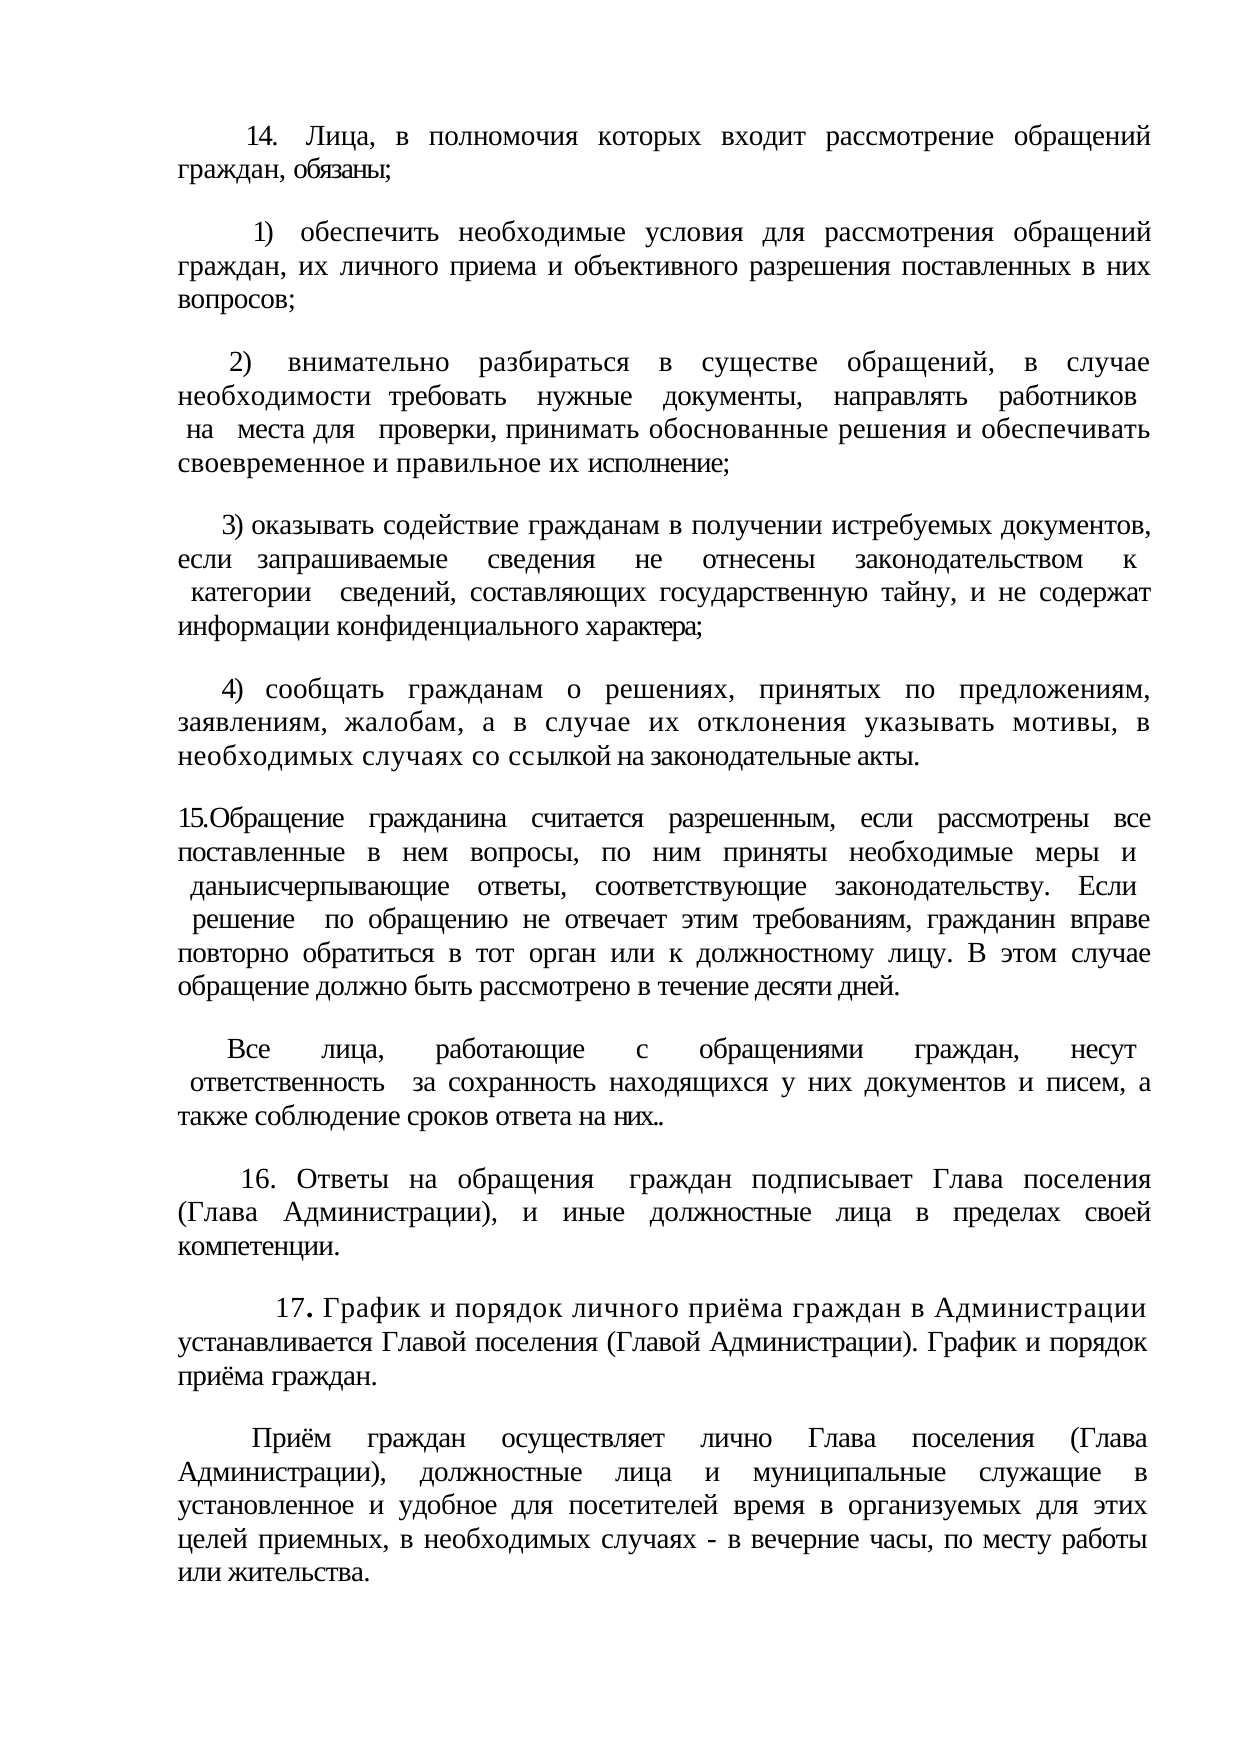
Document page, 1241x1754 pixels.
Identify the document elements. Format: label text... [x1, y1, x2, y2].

text 2) внимательно разбираться в существе обращений, в случае необходимости требовать нужные документы, направлять работников на места для проверки, принимать обоснованные решения и обеспечивать своевременное и правильное их исполнение; [177, 344, 1152, 478]
text 4) сообщать гражданам о решениях, принятых по предложениям, заявлениям, жалобам, а в случае их отклонения указывать мотивы, в необходимых случаях со ссылкой на законодательные акты. [177, 671, 1152, 771]
text Все лица, работающие с обращениями граждан, несут ответственность за сохранность находящихся у них документов и писем, а также соблюдение сроков ответа на них.. [177, 1031, 1152, 1132]
text 16. Ответы на обращения граждан подписывает Глава поселения (Глава Администрации), и иные должностные лица в пределах своей компетенции. [177, 1161, 1152, 1261]
text 15.Обращение гражданина считается разрешенным, если рассмотрены все поставленные в нем вопросы, по ним приняты необходимые меры и даныисчерпывающие ответы, соответствующие законодательству. Если решение по обращению не отвечает этим требованиям, гражданин вправе повторно обратиться в тот орган или к должностному лицу. В этом случае обращение должно быть рассмотрено в течение десяти дней. [177, 801, 1152, 1002]
text 14. Лица, в полномочия которых входит рассмотрение обращений граждан, обязаны; [177, 118, 1152, 185]
text Приём граждан осуществляет лично Глава поселения (Глава Администрации), должностные лица и муниципальные служащие в установленное и удобное для посетителей время в организуемых для этих целей приемных, в необходимых случаях - в вечерние часы, по месту работы или жительства. [177, 1420, 1148, 1588]
text 17. График и порядок личного приёма граждан в Администрации устанавливается Главой поселения (Главой Администрации). График и порядок приёма граждан. [177, 1291, 1148, 1391]
text 3) оказывать содействие гражданам в получении истребуемых документов, если запрашиваемые сведения не отнесены законодательством к категории сведений, составляющих государственную тайну, и не содержат информации конфиденциального характера; [177, 507, 1152, 642]
text 1) обеспечить необходимые условия для рассмотрения обращений граждан, их личного приема и объективного разрешения поставленных в них вопросов; [177, 214, 1152, 315]
